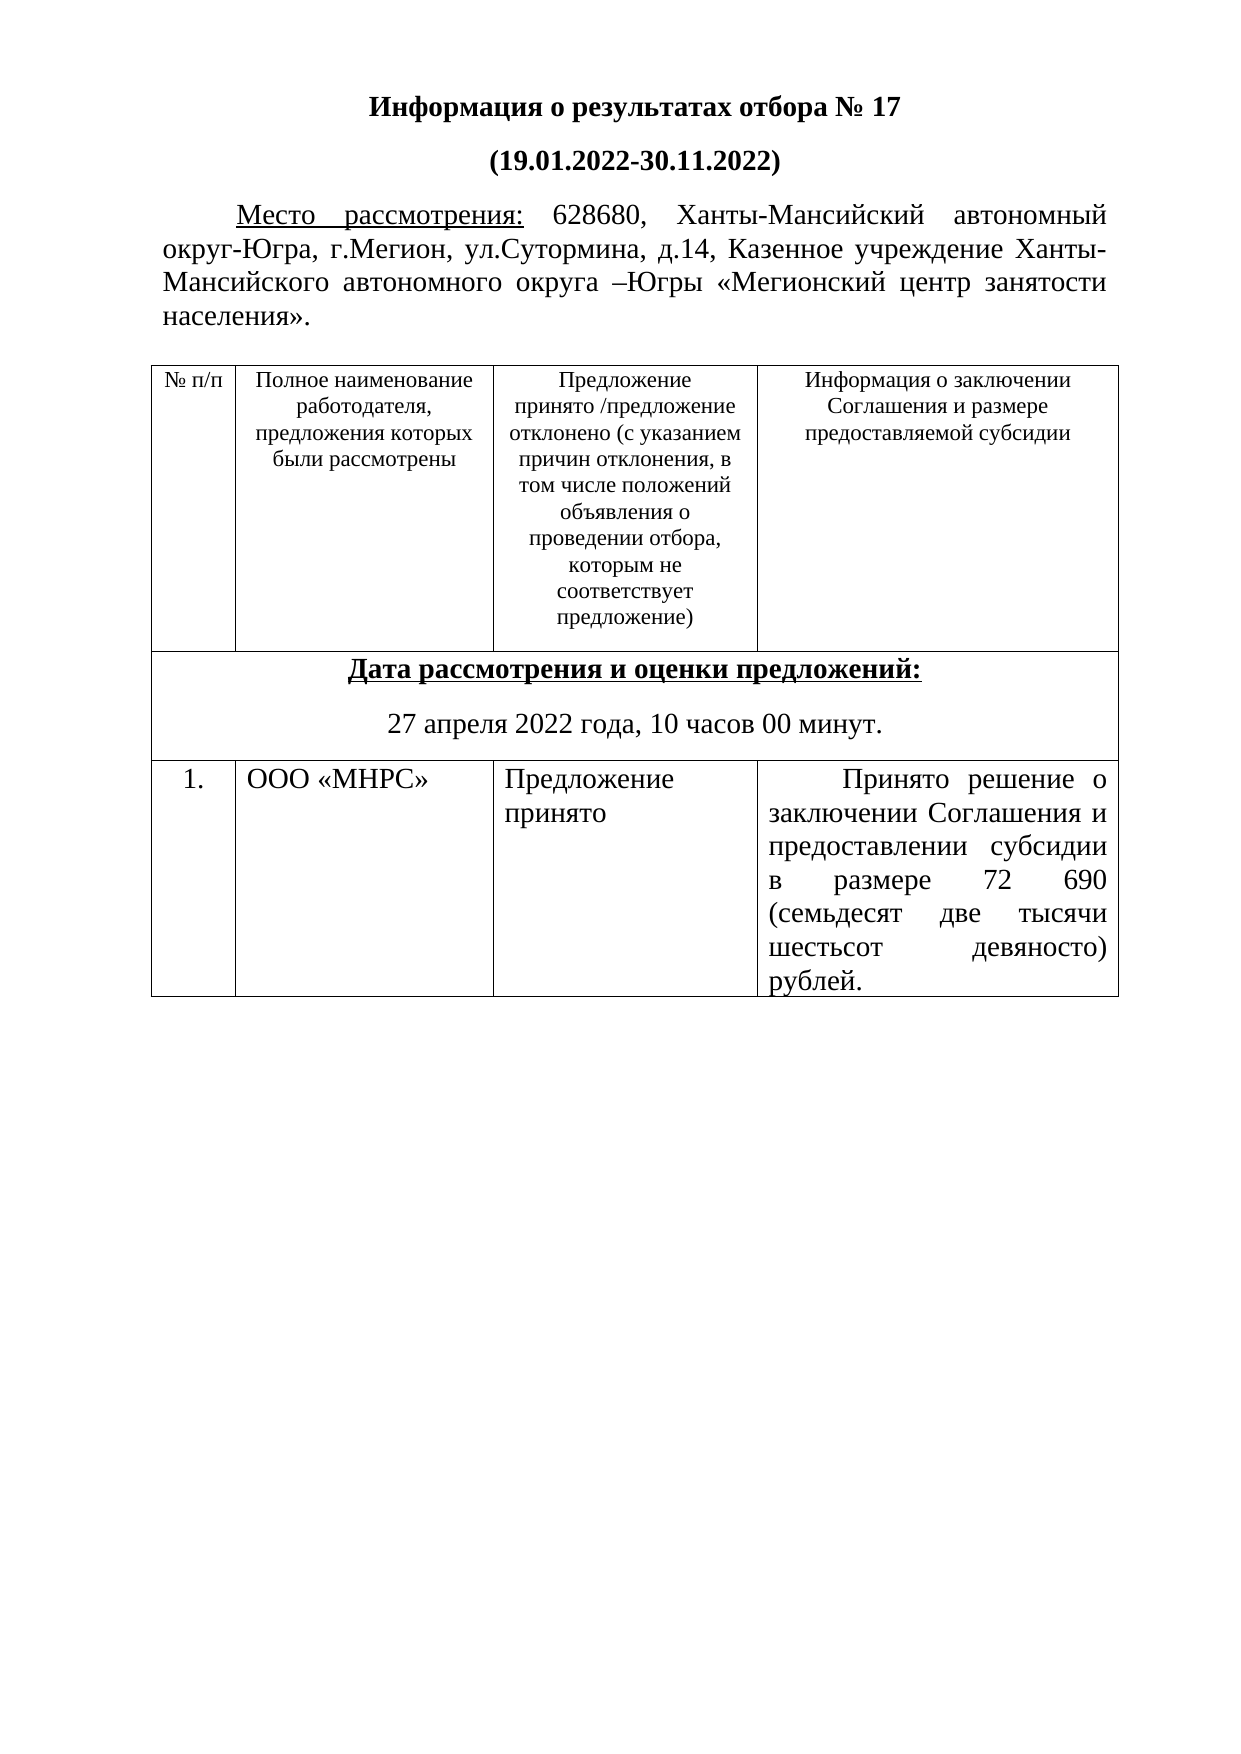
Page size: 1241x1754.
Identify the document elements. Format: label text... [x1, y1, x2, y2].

text Место рассмотрения: 628680, Ханты-Мансийский автономный округ-Югра, г.Мегион, ул.Сутормина, д.14, Казенное учреждение Ханты-Мансийского автономного округа –Югры «Мегионский центр занятости населения». [162, 197, 1107, 332]
table_cell ООО «МНРС» [236, 761, 493, 996]
table_cell Принято решение о заключении Соглашения и предоставлении субсидии в размере 72 690 (семьдесят две тысячи шестьсот девяносто) рублей. [758, 761, 1118, 996]
table_cell Предложение принято [494, 761, 757, 996]
table_cell 1. [152, 761, 235, 996]
text Информация о результатах отбора № 17 [162, 89, 1107, 122]
table_header Информация о заключении Соглашения и размере предоставляемой субсидии [758, 366, 1118, 651]
table_cell Дата рассмотрения и оценки предложений: 27 апреля 2022 года, 10 часов 00 минут. [152, 652, 1118, 760]
table_header № п/п [152, 366, 235, 651]
text (19.01.2022-30.11.2022) [162, 143, 1107, 177]
table_header Полное наименование работодателя, предложения которых были рассмотрены [236, 366, 493, 651]
table_header Предложение принято /предложение отклонено (с указанием причин отклонения, в том числе положений объявления о проведении отбора, которым не соответствует предложение) [494, 366, 757, 651]
